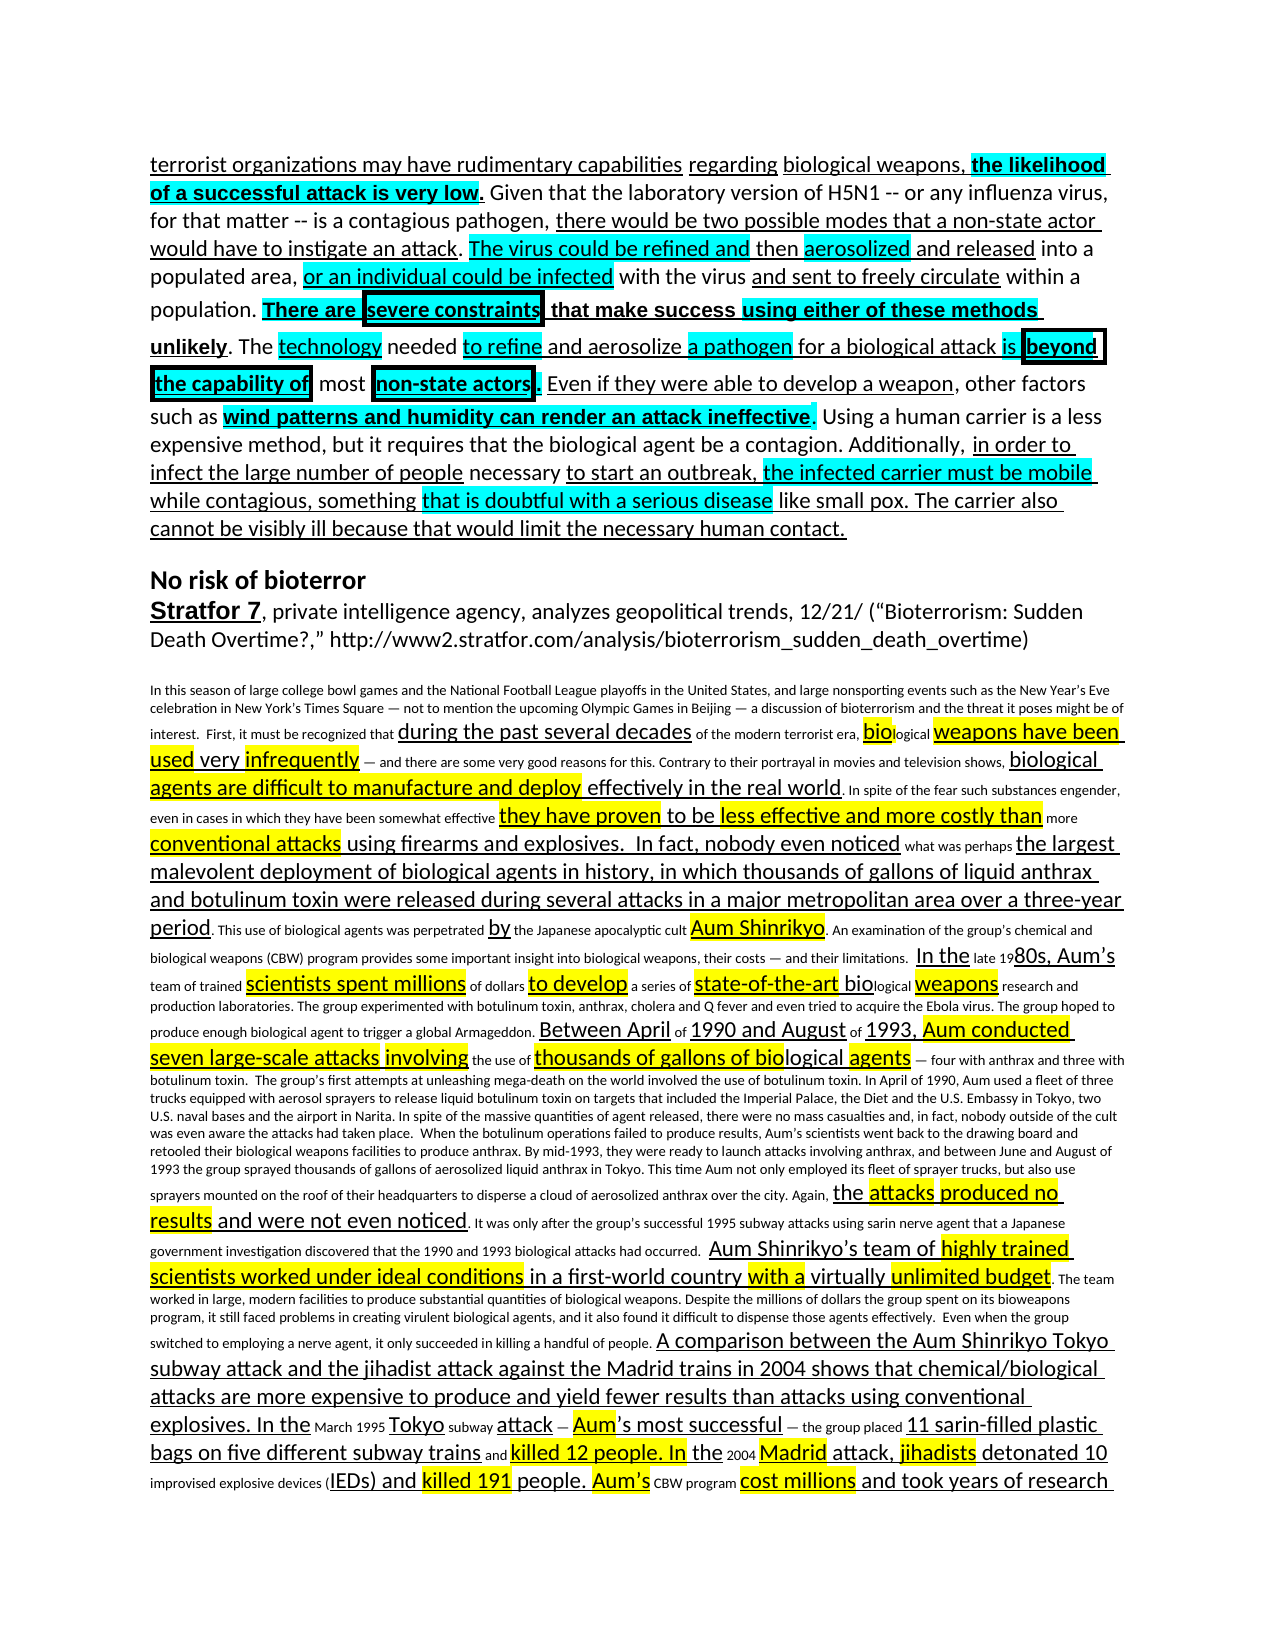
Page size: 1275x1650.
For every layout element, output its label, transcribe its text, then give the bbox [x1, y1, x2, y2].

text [150, 681, 1125, 1494]
subtitle No risk of bioterror [150, 563, 1125, 596]
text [150, 150, 1125, 542]
text Stratfor 7, private intelligence agency, analyzes geopolitical trends, 12/21/ (“Bioterrorism: Sudden Death Overtime?,” http://www2.stratfor.com/analysis/bioterrorism_sudden_death_overtime) [150, 596, 1125, 653]
